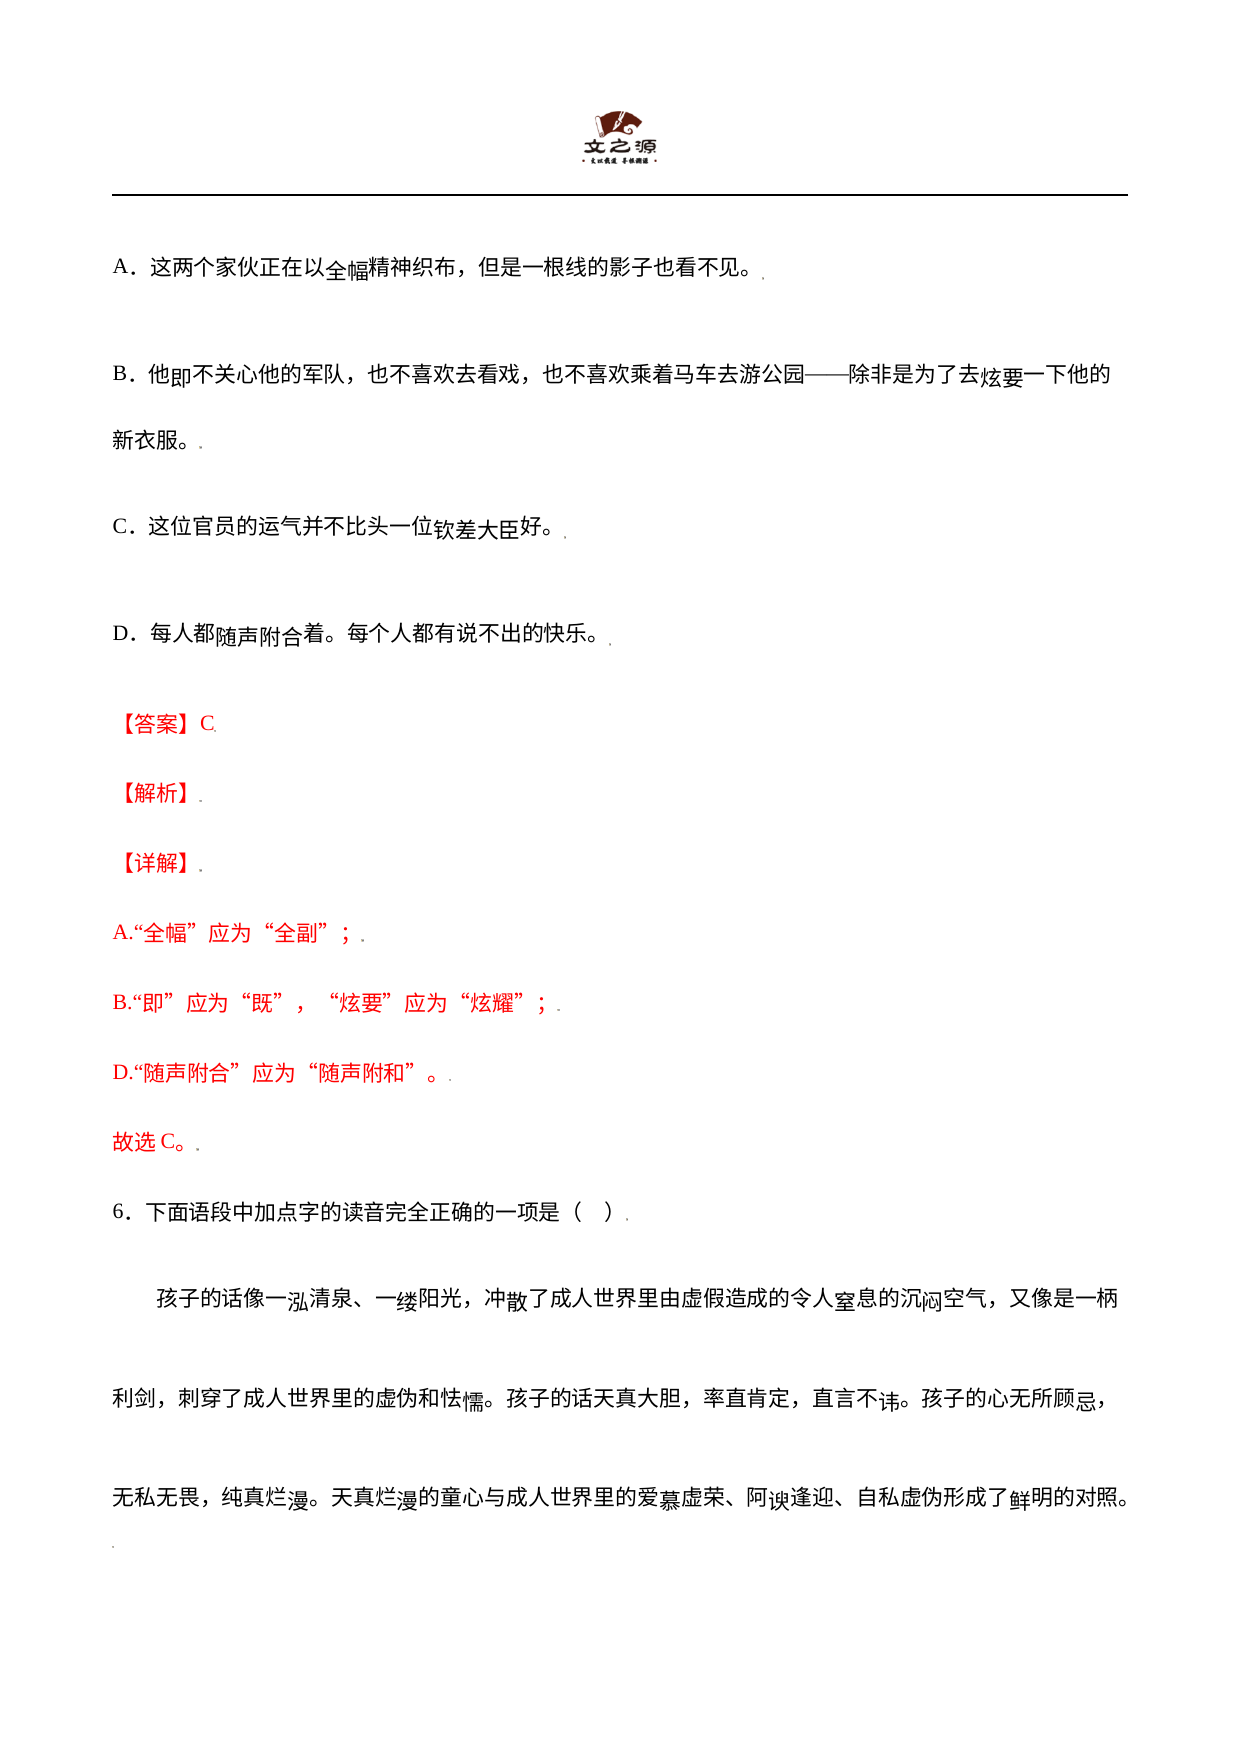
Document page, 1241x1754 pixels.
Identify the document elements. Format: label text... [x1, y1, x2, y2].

text C．这位官员的运气并不比头一位钦差大臣好。 [112, 492, 1128, 558]
text A.“全幅”应为“全副”； [112, 915, 1128, 948]
text 【详解】 [112, 845, 1128, 878]
text B.“即”应为“既”，“炫要”应为“炫耀”； [112, 985, 1128, 1018]
text 【答案】C [112, 706, 1128, 739]
text 6．下面语段中加点字的读音完全正确的一项是（ ） [112, 1194, 1128, 1227]
text 故选C。 [112, 1124, 1128, 1158]
picture [543, 88, 698, 192]
text 【解析】 [112, 776, 1128, 809]
text D．每人都随声附合着。每个人都有说不出的快乐。 [112, 599, 1128, 665]
text 孩子的话像一泓清泉、一缕阳光，冲散了成人世界里由虚假造成的令人窒息的沉闷空气，又像是一柄利剑，刺穿了成人世界里的虚伪和怯懦。孩子的话天真大胆，率直肯定，直言不讳。孩子的心无所顾忌，无私无畏，纯真烂漫。天真烂漫的童心与成人世界里的爱慕虚荣、阿谀逢迎、自私虚伪形成了鲜明的对照。 [112, 1264, 1128, 1579]
text B．他即不关心他的军队，也不喜欢去看戏，也不喜欢乘着马车去游公园——除非是为了去炫要一下他的新衣服。 [112, 339, 1128, 455]
text D.“随声附合”应为“随声附和”。 [112, 1055, 1128, 1088]
text A．这两个家伙正在以全幅精神织布，但是一根线的影子也看不见。 [112, 233, 1128, 299]
